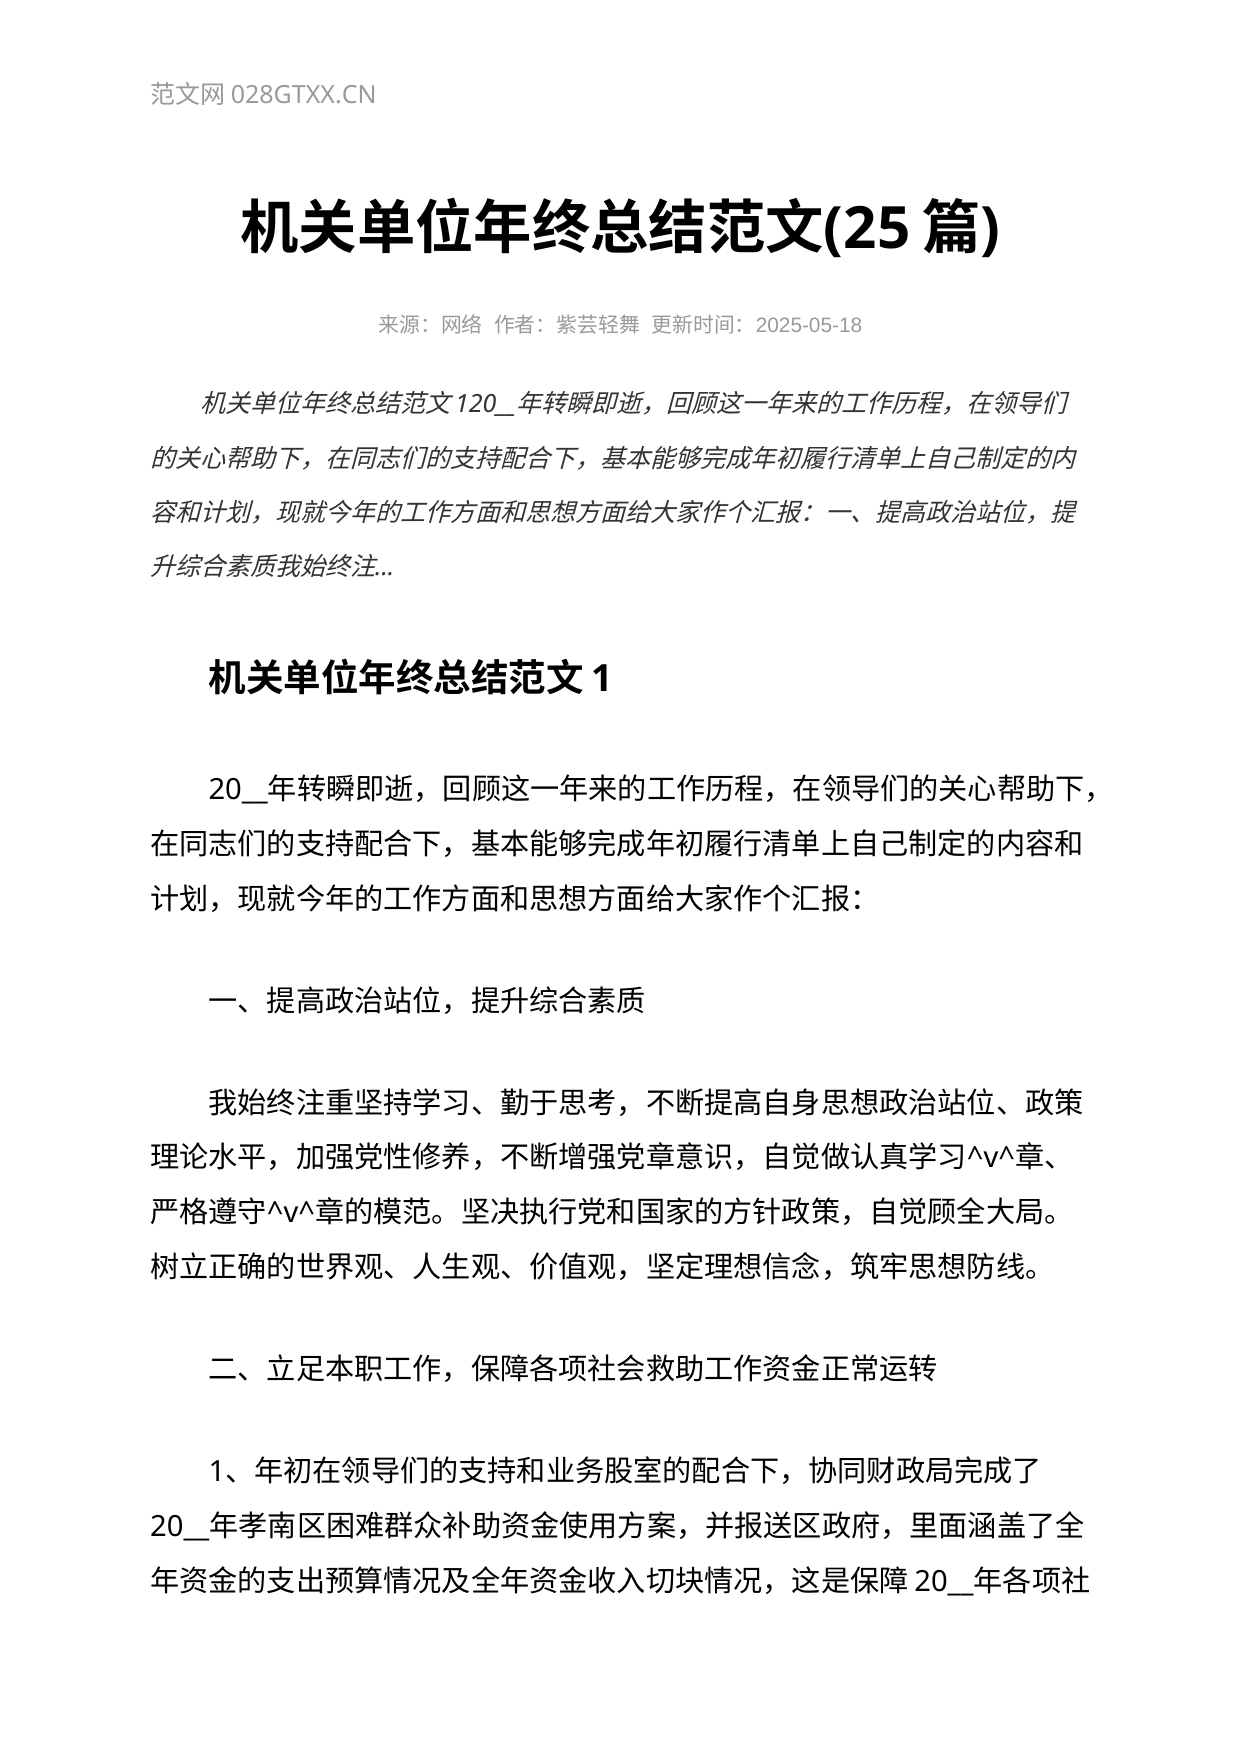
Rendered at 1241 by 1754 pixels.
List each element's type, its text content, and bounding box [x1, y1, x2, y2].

text 机关单位年终总结范文120__年转瞬即逝，回顾这一年来的工作历程，在领导们的关心帮助下，在同志们的支持配合下，基本能够完成年初履行清单上自己制定的内容和计划，现就今年的工作方面和思想方面给大家作个汇报：一、提高政治站位，提升综合素质我始终注... [150, 384, 1090, 583]
subtitle 机关单位年终总结范文(25篇) [150, 181, 1090, 266]
text 20__年转瞬即逝，回顾这一年来的工作历程，在领导们的关心帮助下，在同志们的支持配合下，基本能够完成年初履行清单上自己制定的内容和计划，现就今年的工作方面和思想方面给大家作个汇报： [150, 766, 1090, 918]
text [150, 1448, 1090, 1600]
text 二、立足本职工作，保障各项社会救助工作资金正常运转 [150, 1346, 1090, 1388]
text 一、提高政治站位，提升综合素质 [150, 977, 1090, 1020]
text 来源：网络 作者：紫芸轻舞 更新时间：2025-05-18 [150, 313, 1090, 337]
text 机关单位年终总结范文1 [150, 648, 1090, 703]
text 我始终注重坚持学习、勤于思考，不断提高自身思想政治站位、政策理论水平，加强党性修养，不断增强党章意识，自觉做认真学习^v^章、严格遵守^v^章的模范。坚决执行党和国家的方针政策，自觉顾全大局。树立正确的世界观、人生观、价值观，坚定理想信念，筑牢思想防线。 [150, 1079, 1090, 1286]
